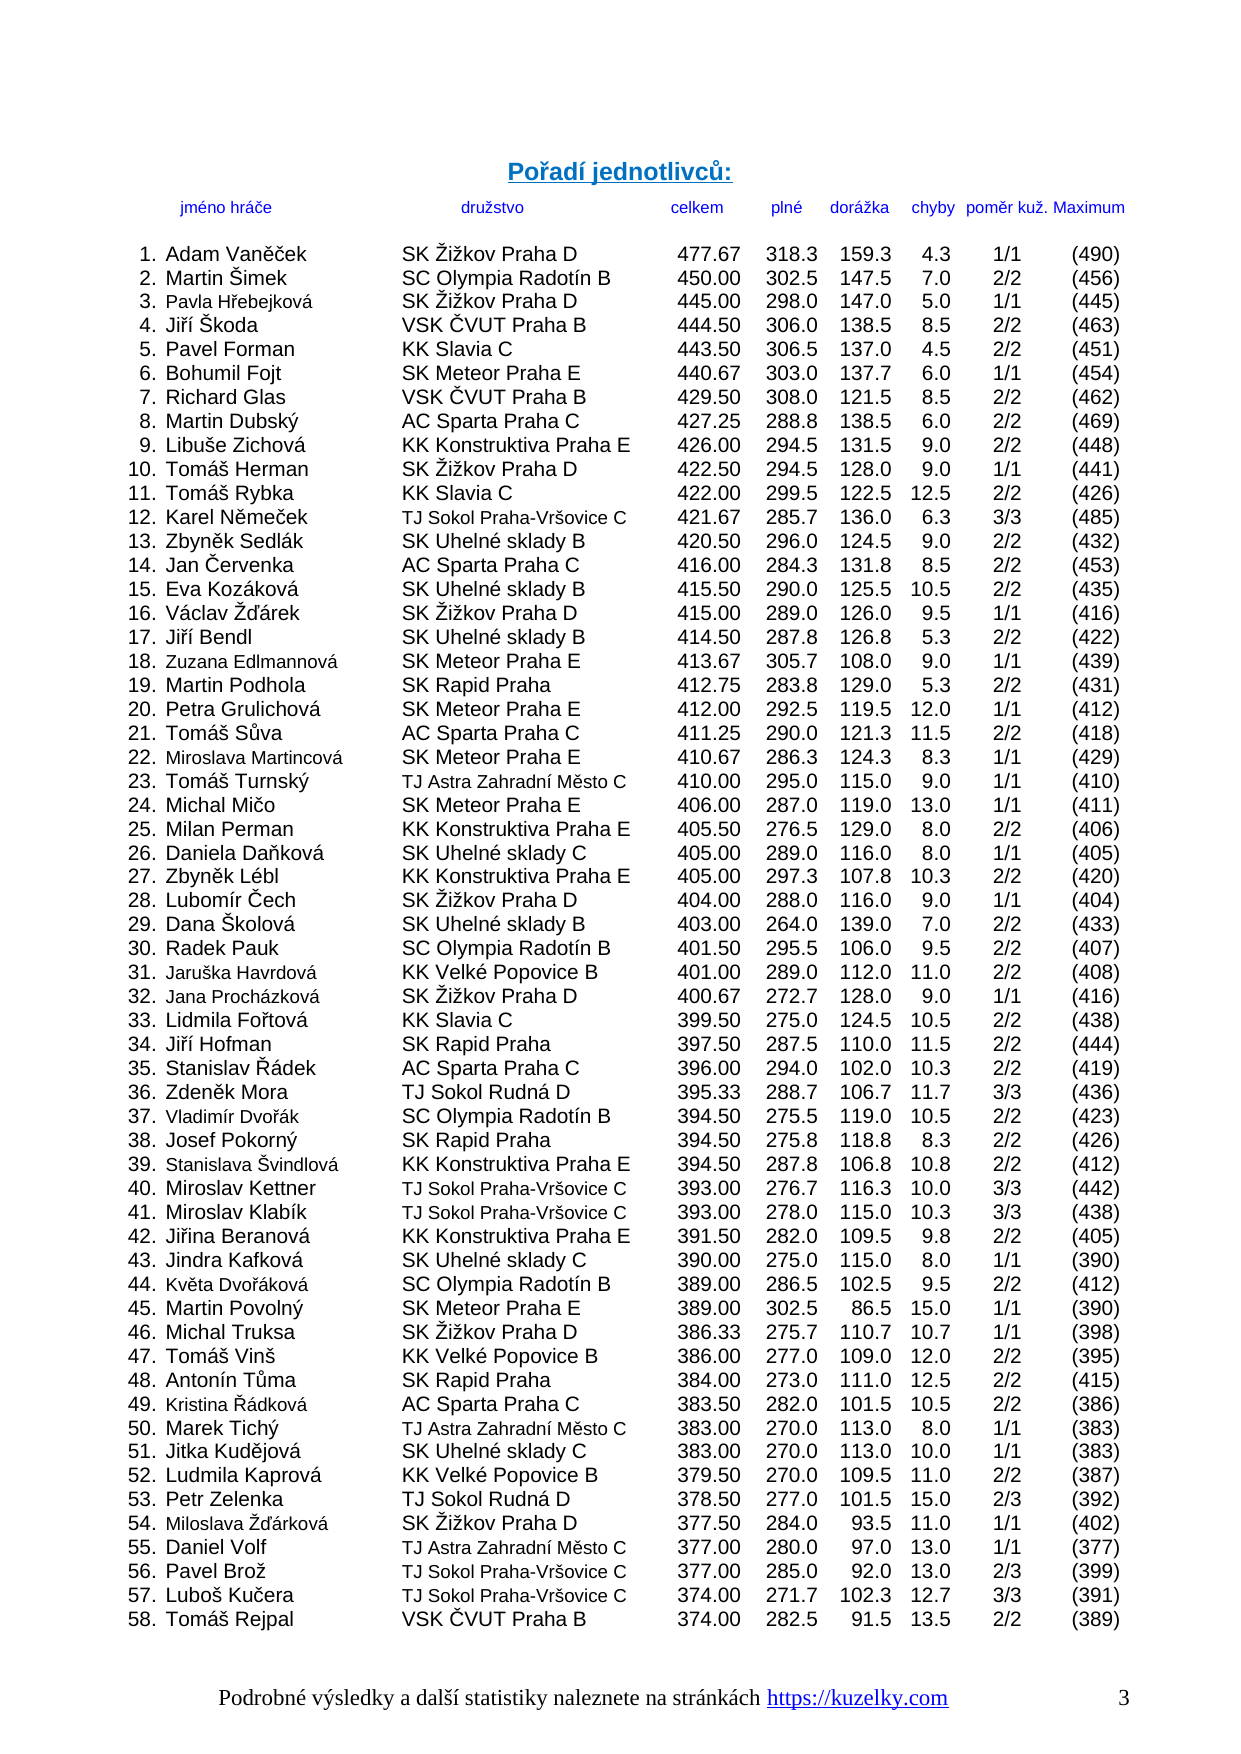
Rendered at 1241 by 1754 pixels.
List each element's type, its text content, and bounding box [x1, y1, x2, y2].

text 25. Milan Perman KK Konstruktiva Praha E 405.50 276.5 129.0 8.0 2/2 (406) [106, 816, 1134, 840]
text 8. Martin Dubský AC Sparta Praha C 427.25 288.8 138.5 6.0 2/2 (469) [106, 409, 1134, 433]
text 21. Tomáš Sůva AC Sparta Praha C 411.25 290.0 121.3 11.5 2/2 (418) [106, 721, 1134, 744]
text 45. Martin Povolný SK Meteor Praha E 389.00 302.5 86.5 15.0 1/1 (390) [106, 1296, 1134, 1319]
text jméno hráče družstvo celkem plné dorážka chyby poměr kuž. Maximum [106, 198, 1134, 217]
text 53. Petr Zelenka TJ Sokol Rudná D 378.50 277.0 101.5 15.0 2/3 (392) [106, 1487, 1134, 1511]
text 40. Miroslav Kettner TJ Sokol Praha-Vršovice C 393.00 276.7 116.3 10.0 3/3 (442) [106, 1176, 1134, 1200]
text 51. Jitka Kudějová SK Uhelné sklady C 383.00 270.0 113.0 10.0 1/1 (383) [106, 1439, 1134, 1463]
text 41. Miroslav Klabík TJ Sokol Praha-Vršovice C 393.00 278.0 115.0 10.3 3/3 (438) [106, 1200, 1134, 1224]
text 5. Pavel Forman KK Slavia C 443.50 306.5 137.0 4.5 2/2 (451) [106, 337, 1134, 361]
text 19. Martin Podhola SK Rapid Praha 412.75 283.8 129.0 5.3 2/2 (431) [106, 673, 1134, 697]
text 35. Stanislav Řádek AC Sparta Praha C 396.00 294.0 102.0 10.3 2/2 (419) [106, 1056, 1134, 1080]
text 34. Jiří Hofman SK Rapid Praha 397.50 287.5 110.0 11.5 2/2 (444) [106, 1032, 1134, 1056]
text 18. Zuzana Edlmannová SK Meteor Praha E 413.67 305.7 108.0 9.0 1/1 (439) [106, 649, 1134, 673]
text 48. Antonín Tůma SK Rapid Praha 384.00 273.0 111.0 12.5 2/2 (415) [106, 1367, 1134, 1391]
text 32. Jana Procházková SK Žižkov Praha D 400.67 272.7 128.0 9.0 1/1 (416) [106, 984, 1134, 1008]
text 47. Tomáš Vinš KK Velké Popovice B 386.00 277.0 109.0 12.0 2/2 (395) [106, 1343, 1134, 1367]
text 49. Kristina Řádková AC Sparta Praha C 383.50 282.0 101.5 10.5 2/2 (386) [106, 1391, 1134, 1415]
text 11. Tomáš Rybka KK Slavia C 422.00 299.5 122.5 12.5 2/2 (426) [106, 481, 1134, 505]
text 1. Adam Vaněček SK Žižkov Praha D 477.67 318.3 159.3 4.3 1/1 (490) [106, 241, 1134, 265]
text 24. Michal Mičo SK Meteor Praha E 406.00 287.0 119.0 13.0 1/1 (411) [106, 792, 1134, 816]
text 43. Jindra Kafková SK Uhelné sklady C 390.00 275.0 115.0 8.0 1/1 (390) [106, 1248, 1134, 1272]
text 38. Josef Pokorný SK Rapid Praha 394.50 275.8 118.8 8.3 2/2 (426) [106, 1128, 1134, 1152]
text 54. Miloslava Žďárková SK Žižkov Praha D 377.50 284.0 93.5 11.0 1/1 (402) [106, 1511, 1134, 1535]
text 15. Eva Kozáková SK Uhelné sklady B 415.50 290.0 125.5 10.5 2/2 (435) [106, 577, 1134, 601]
text 13. Zbyněk Sedlák SK Uhelné sklady B 420.50 296.0 124.5 9.0 2/2 (432) [106, 529, 1134, 553]
text 39. Stanislava Švindlová KK Konstruktiva Praha E 394.50 287.8 106.8 10.8 2/2 (412) [106, 1152, 1134, 1176]
text 55. Daniel Volf TJ Astra Zahradní Město C 377.00 280.0 97.0 13.0 1/1 (377) [106, 1535, 1134, 1559]
text 10. Tomáš Herman SK Žižkov Praha D 422.50 294.5 128.0 9.0 1/1 (441) [106, 457, 1134, 481]
text 23. Tomáš Turnský TJ Astra Zahradní Město C 410.00 295.0 115.0 9.0 1/1 (410) [106, 768, 1134, 792]
text 57. Luboš Kučera TJ Sokol Praha-Vršovice C 374.00 271.7 102.3 12.7 3/3 (391) [106, 1583, 1134, 1607]
text 17. Jiří Bendl SK Uhelné sklady B 414.50 287.8 126.8 5.3 2/2 (422) [106, 625, 1134, 649]
text 14. Jan Červenka AC Sparta Praha C 416.00 284.3 131.8 8.5 2/2 (453) [106, 553, 1134, 577]
text 37. Vladimír Dvořák SC Olympia Radotín B 394.50 275.5 119.0 10.5 2/2 (423) [106, 1104, 1134, 1128]
text 29. Dana Školová SK Uhelné sklady B 403.00 264.0 139.0 7.0 2/2 (433) [106, 912, 1134, 936]
text 22. Miroslava Martincová SK Meteor Praha E 410.67 286.3 124.3 8.3 1/1 (429) [106, 744, 1134, 768]
text 4. Jiří Škoda VSK ČVUT Praha B 444.50 306.0 138.5 8.5 2/2 (463) [106, 313, 1134, 337]
text 46. Michal Truksa SK Žižkov Praha D 386.33 275.7 110.7 10.7 1/1 (398) [106, 1319, 1134, 1343]
text 36. Zdeněk Mora TJ Sokol Rudná D 395.33 288.7 106.7 11.7 3/3 (436) [106, 1080, 1134, 1104]
text 44. Květa Dvořáková SC Olympia Radotín B 389.00 286.5 102.5 9.5 2/2 (412) [106, 1272, 1134, 1296]
text 58. Tomáš Rejpal VSK ČVUT Praha B 374.00 282.5 91.5 13.5 2/2 (389) [106, 1607, 1134, 1631]
text 26. Daniela Daňková SK Uhelné sklady C 405.00 289.0 116.0 8.0 1/1 (405) [106, 840, 1134, 864]
text 12. Karel Němeček TJ Sokol Praha-Vršovice C 421.67 285.7 136.0 6.3 3/3 (485) [106, 505, 1134, 529]
text 28. Lubomír Čech SK Žižkov Praha D 404.00 288.0 116.0 9.0 1/1 (404) [106, 888, 1134, 912]
text 30. Radek Pauk SC Olympia Radotín B 401.50 295.5 106.0 9.5 2/2 (407) [106, 936, 1134, 960]
text 50. Marek Tichý TJ Astra Zahradní Město C 383.00 270.0 113.0 8.0 1/1 (383) [106, 1415, 1134, 1439]
text 27. Zbyněk Lébl KK Konstruktiva Praha E 405.00 297.3 107.8 10.3 2/2 (420) [106, 864, 1134, 888]
text 6. Bohumil Fojt SK Meteor Praha E 440.67 303.0 137.7 6.0 1/1 (454) [106, 361, 1134, 385]
text 9. Libuše Zichová KK Konstruktiva Praha E 426.00 294.5 131.5 9.0 2/2 (448) [106, 433, 1134, 457]
text 42. Jiřina Beranová KK Konstruktiva Praha E 391.50 282.0 109.5 9.8 2/2 (405) [106, 1224, 1134, 1248]
text 52. Ludmila Kaprová KK Velké Popovice B 379.50 270.0 109.5 11.0 2/2 (387) [106, 1463, 1134, 1487]
text 2. Martin Šimek SC Olympia Radotín B 450.00 302.5 147.5 7.0 2/2 (456) [106, 265, 1134, 289]
text 7. Richard Glas VSK ČVUT Praha B 429.50 308.0 121.5 8.5 2/2 (462) [106, 385, 1134, 409]
text 33. Lidmila Fořtová KK Slavia C 399.50 275.0 124.5 10.5 2/2 (438) [106, 1008, 1134, 1032]
text 16. Václav Žďárek SK Žižkov Praha D 415.00 289.0 126.0 9.5 1/1 (416) [106, 601, 1134, 625]
text 20. Petra Grulichová SK Meteor Praha E 412.00 292.5 119.5 12.0 1/1 (412) [106, 697, 1134, 721]
text 31. Jaruška Havrdová KK Velké Popovice B 401.00 289.0 112.0 11.0 2/2 (408) [106, 960, 1134, 984]
text 56. Pavel Brož TJ Sokol Praha-Vršovice C 377.00 285.0 92.0 13.0 2/3 (399) [106, 1559, 1134, 1583]
text 3. Pavla Hřebejková SK Žižkov Praha D 445.00 298.0 147.0 5.0 1/1 (445) [106, 289, 1134, 313]
text Pořadí jednotlivců: [94, 157, 1145, 186]
